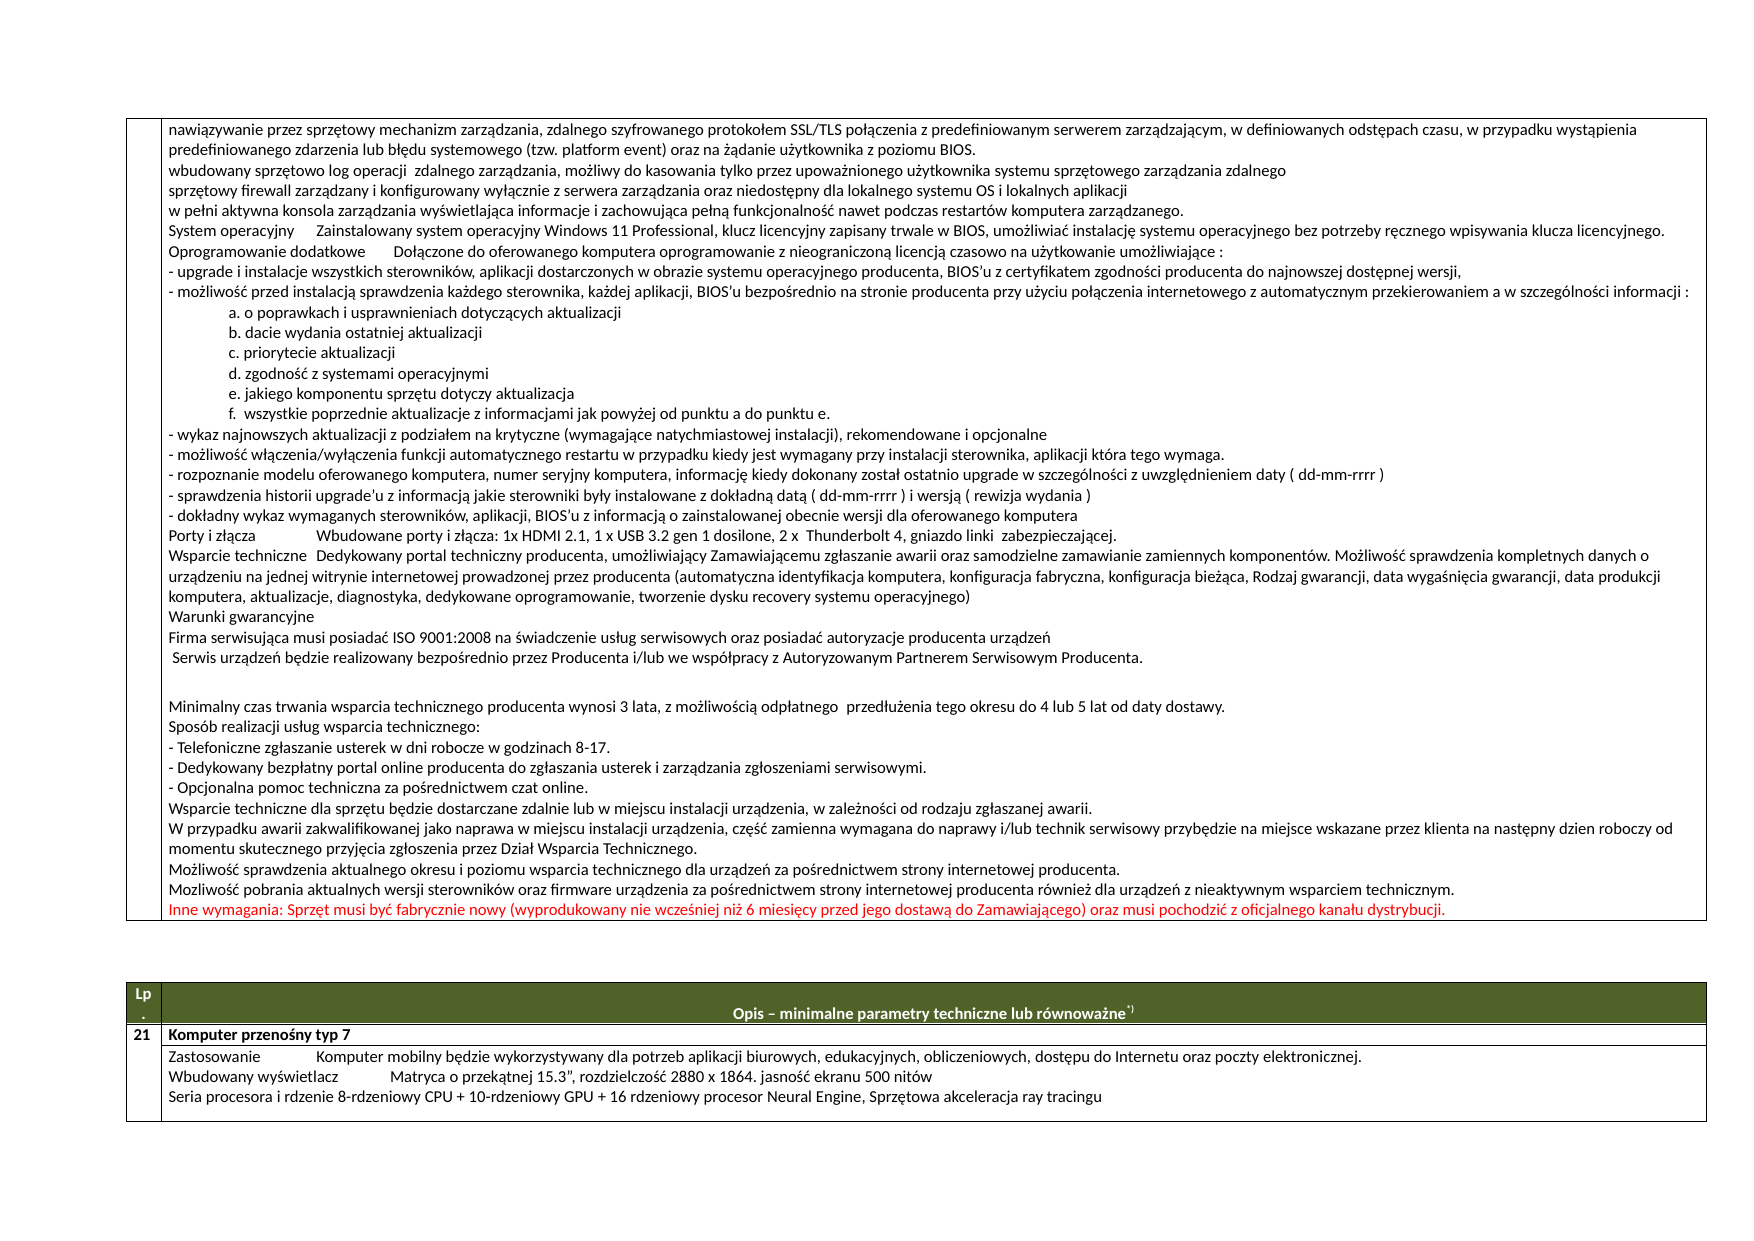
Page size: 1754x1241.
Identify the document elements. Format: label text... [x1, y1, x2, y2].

table_cell 21 [127, 1025, 161, 1121]
table_header Opis – minimalne parametry techniczne lub równoważne*) [162, 983, 1706, 1023]
table_header Lp. [127, 983, 161, 1023]
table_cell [162, 119, 1706, 920]
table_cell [162, 1046, 1706, 1121]
table_cell Komputer przenośny typ 7 [162, 1025, 1706, 1045]
